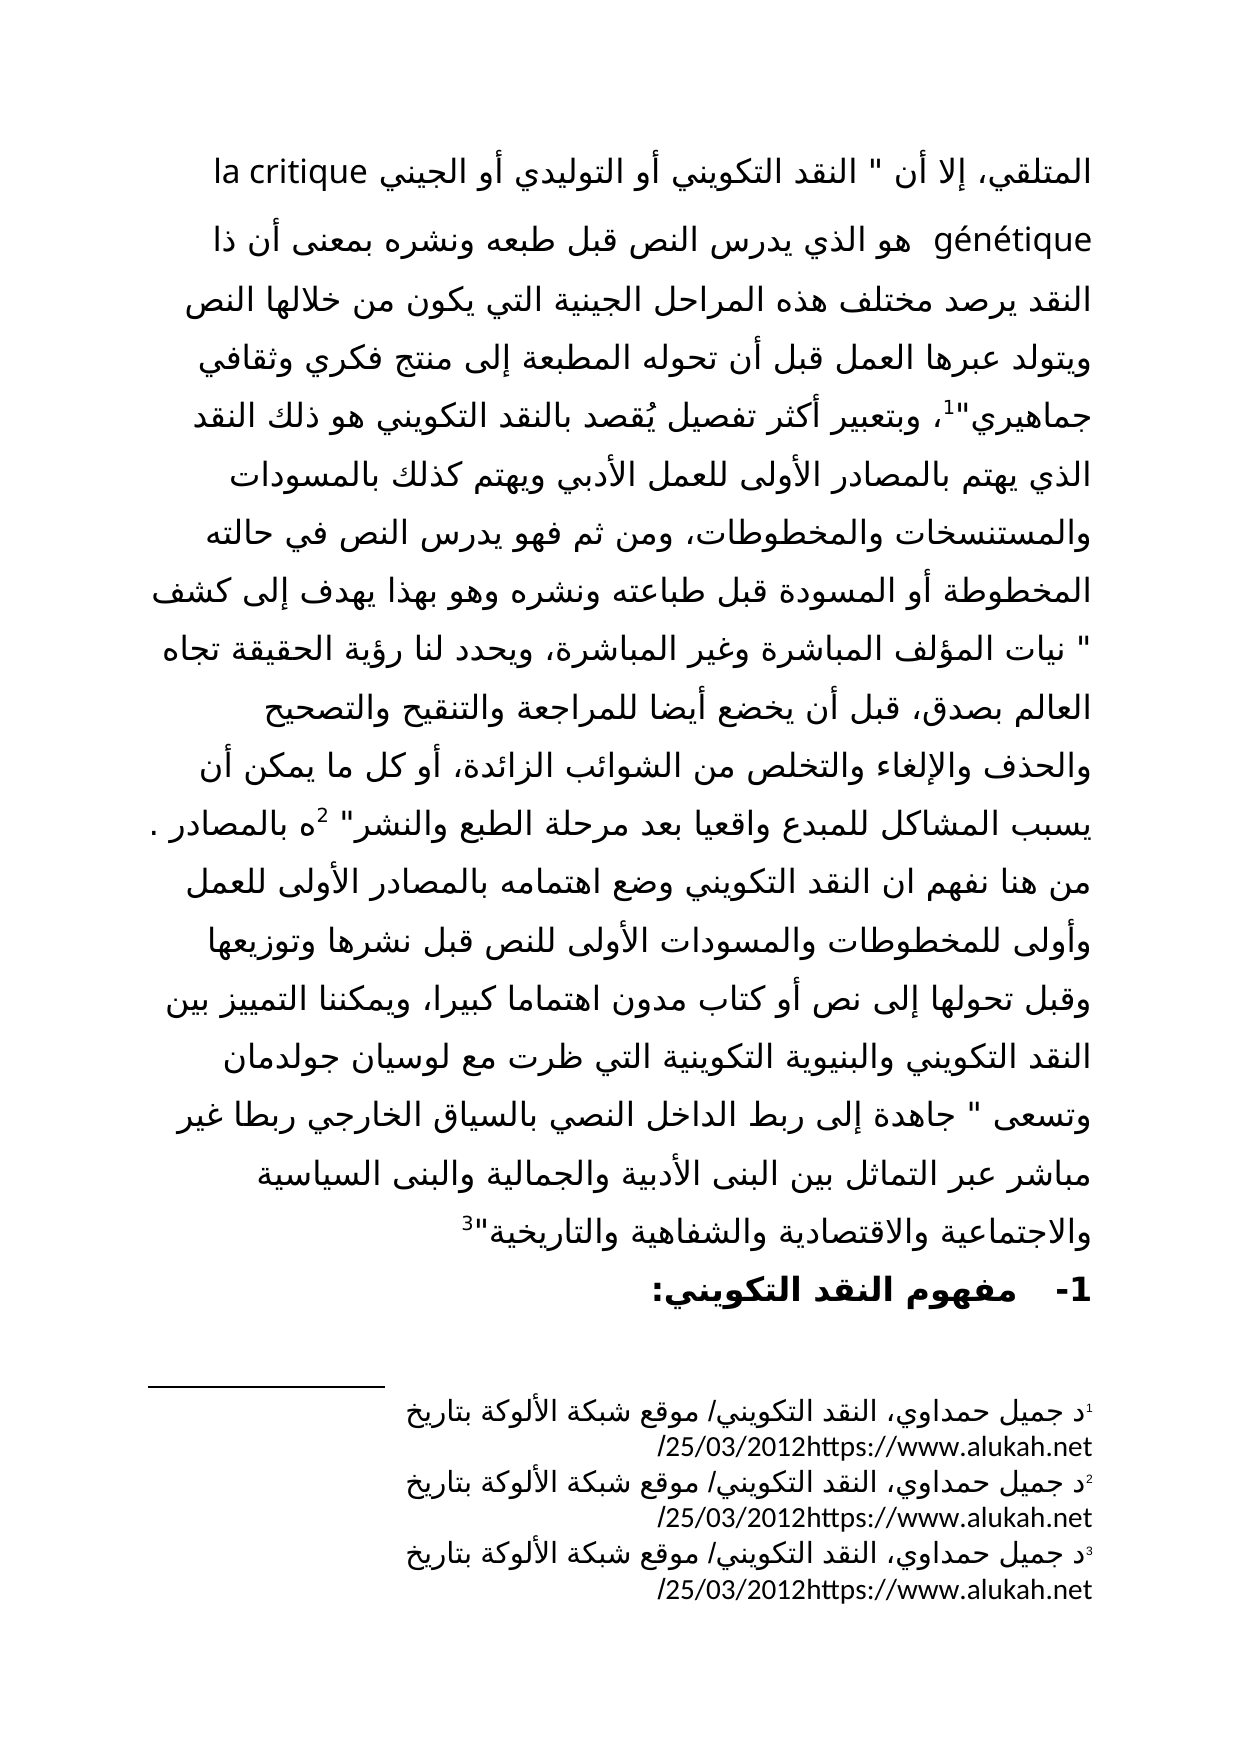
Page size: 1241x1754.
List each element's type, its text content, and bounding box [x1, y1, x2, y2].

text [148, 148, 1093, 843]
list مفهوم النقد التكويني: [148, 1270, 1055, 1309]
text من هنا نفهم ان النقد التكويني وضع اهتمامه بالمصادر الأولى للعمل وأولى للمخطوطات والمسودات الأولى للنص قبل نشرها وتوزيعها وقبل تحولها إلى نص أو كتاب مدون اهتماما كبيرا، ويمكننا التمييز بين النقد التكويني والبنيوية التكوينية التي ظرت مع لوسيان جولدمان وتسعى " جاهدة إلى ربط الداخل النصي بالسياق الخارجي ربطا غير مباشر عبر التماثل بين البنى الأدبية والجمالية والبنى السياسية والاجتماعية والاقتصادية والشفاهية والتاريخية" [148, 863, 1093, 1251]
